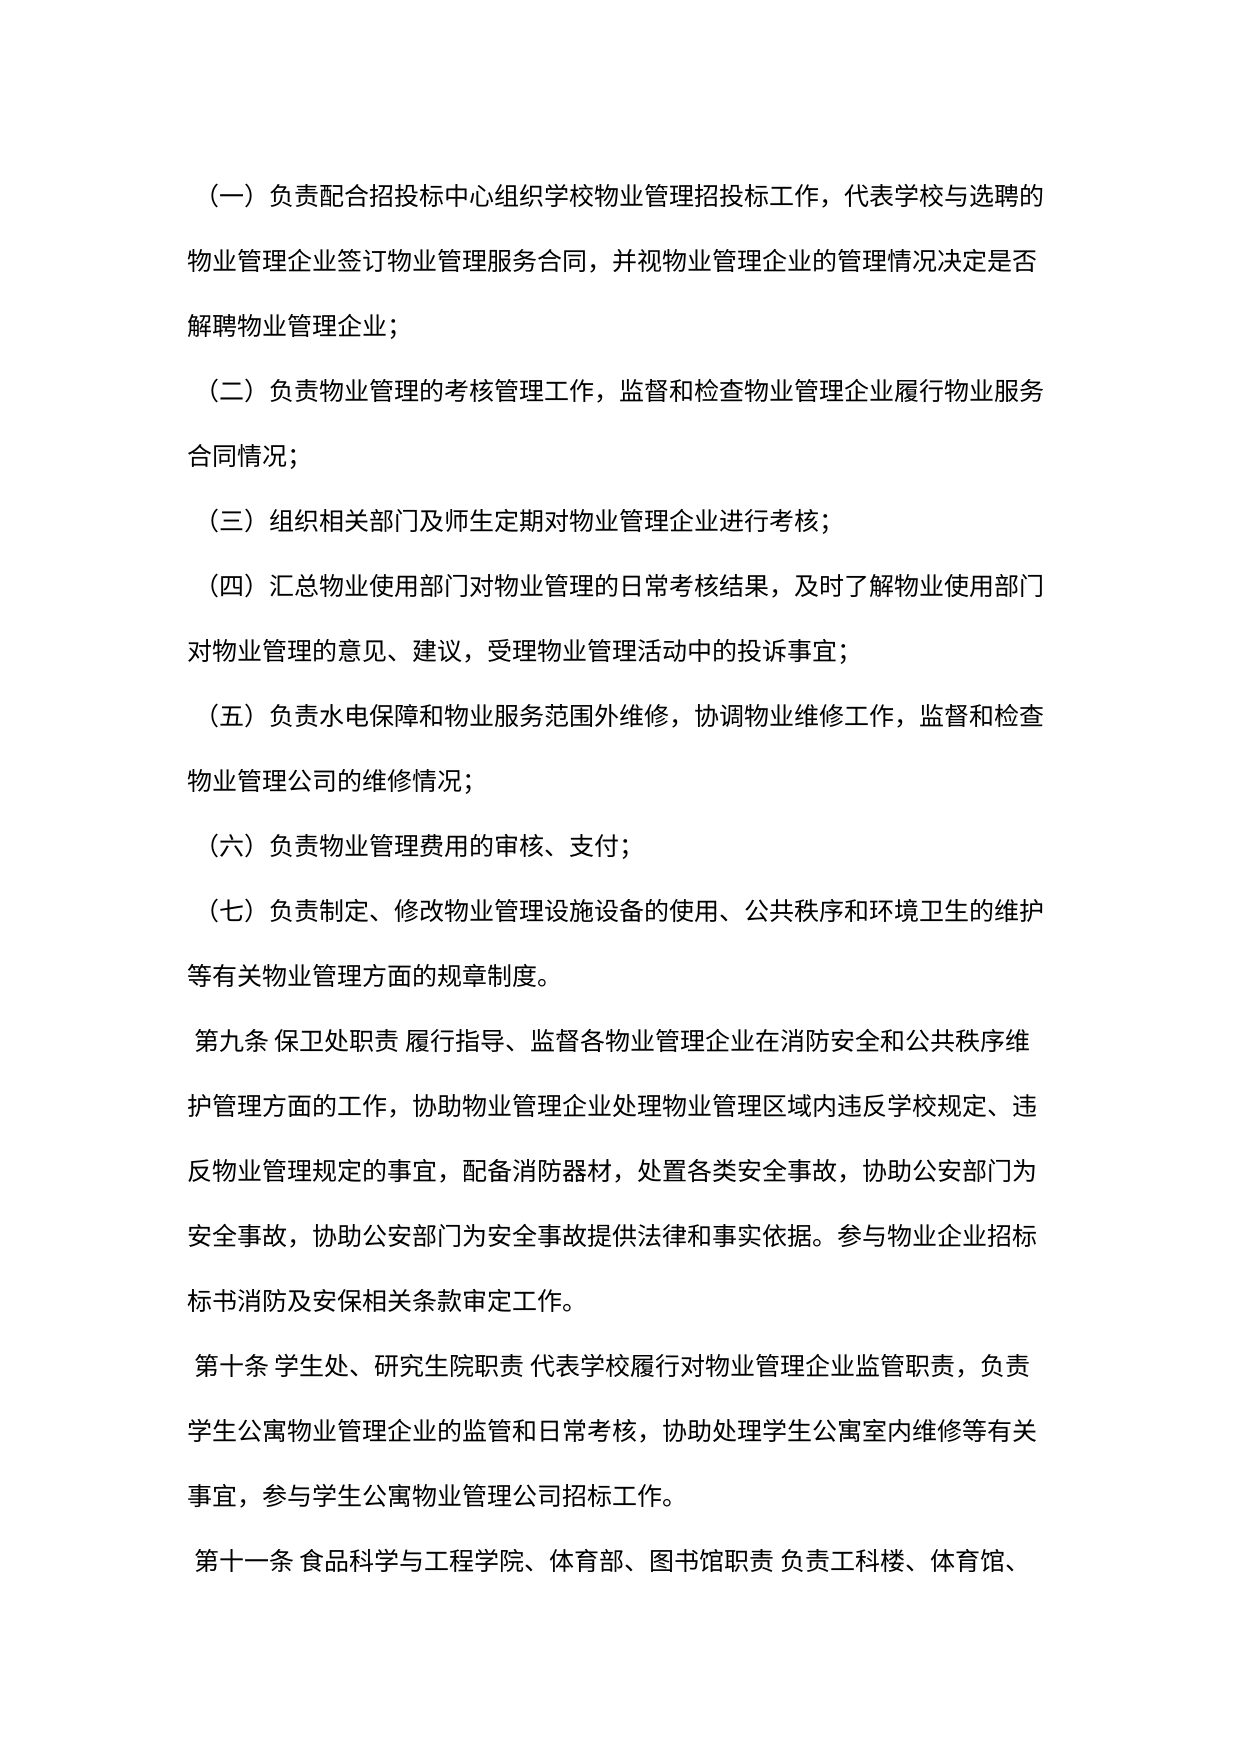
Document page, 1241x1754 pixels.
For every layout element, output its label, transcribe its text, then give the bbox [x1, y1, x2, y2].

text （三）组织相关部门及师生定期对物业管理企业进行考核； [187, 487, 1053, 552]
text 第十条 学生处、研究生院职责 代表学校履行对物业管理企业监管职责，负责学生公寓物业管理企业的监管和日常考核，协助处理学生公寓室内维修等有关事宜，参与学生公寓物业管理公司招标工作。 [187, 1332, 1053, 1527]
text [187, 1527, 1053, 1592]
text （一）负责配合招投标中心组织学校物业管理招投标工作，代表学校与选聘的物业管理企业签订物业管理服务合同，并视物业管理企业的管理情况决定是否解聘物业管理企业； [187, 162, 1053, 357]
text （二）负责物业管理的考核管理工作，监督和检查物业管理企业履行物业服务合同情况； [187, 357, 1053, 487]
text （七）负责制定、修改物业管理设施设备的使用、公共秩序和环境卫生的维护等有关物业管理方面的规章制度。 [187, 877, 1053, 1007]
text （五）负责水电保障和物业服务范围外维修，协调物业维修工作，监督和检查物业管理公司的维修情况； [187, 682, 1053, 812]
text （六）负责物业管理费用的审核、支付； [187, 812, 1053, 877]
text （四）汇总物业使用部门对物业管理的日常考核结果，及时了解物业使用部门对物业管理的意见、建议，受理物业管理活动中的投诉事宜； [187, 552, 1053, 682]
text 第九条 保卫处职责 履行指导、监督各物业管理企业在消防安全和公共秩序维护管理方面的工作，协助物业管理企业处理物业管理区域内违反学校规定、违反物业管理规定的事宜，配备消防器材，处置各类安全事故，协助公安部门为安全事故，协助公安部门为安全事故提供法律和事实依据。参与物业企业招标标书消防及安保相关条款审定工作。 [187, 1007, 1053, 1332]
